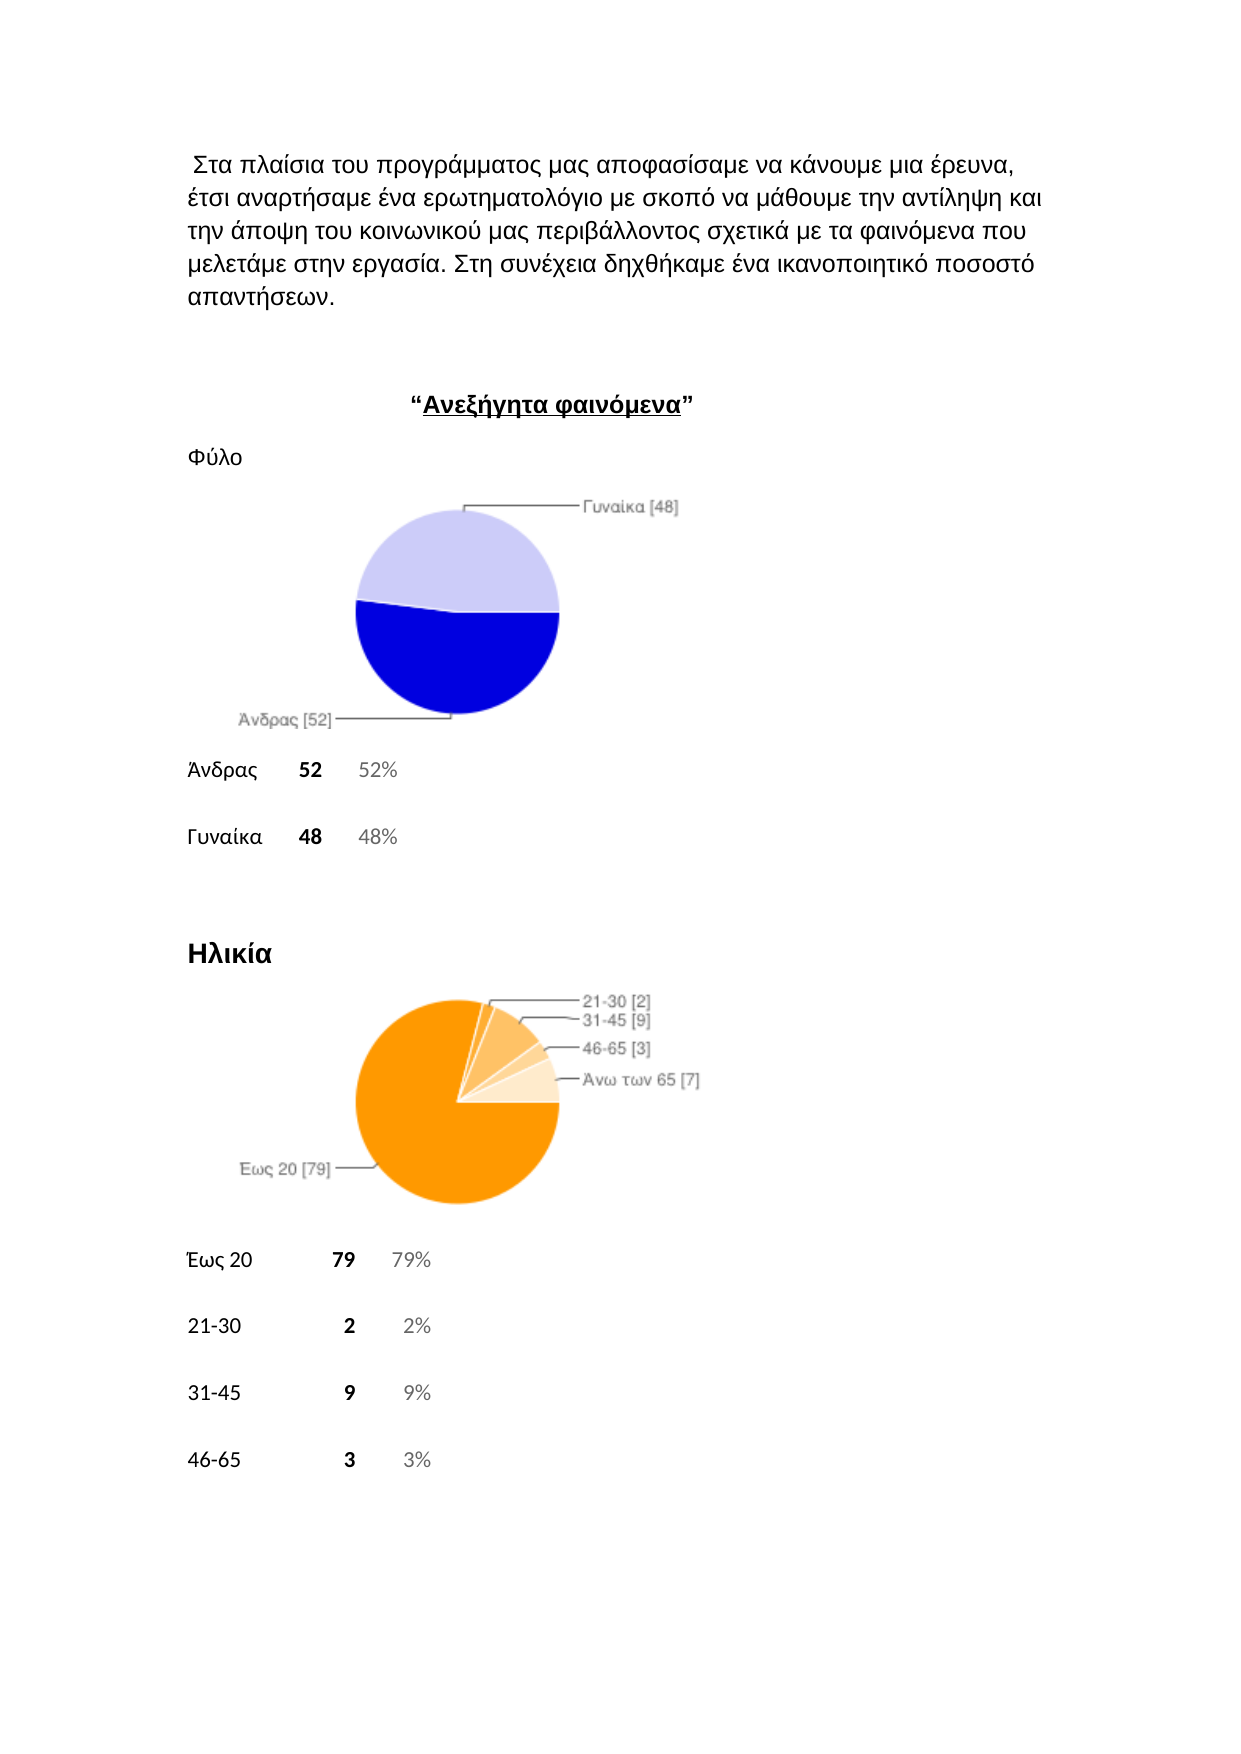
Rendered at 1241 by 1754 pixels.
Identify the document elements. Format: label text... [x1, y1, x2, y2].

table_header Άνδρας [186, 754, 264, 820]
table_cell 9 [297, 1377, 357, 1443]
text “Ανεξήγητα φαινόμενα” [187, 390, 1053, 418]
picture [187, 494, 727, 729]
table_cell 48 [264, 820, 323, 887]
table_cell 2 [297, 1310, 357, 1377]
subtitle Ηλικία [187, 937, 1053, 969]
table_header 79% [357, 1243, 432, 1310]
table_header 79 [297, 1243, 357, 1310]
table_cell 21-30 [186, 1310, 297, 1377]
table_cell 31-45 [186, 1377, 297, 1443]
table_cell 3 [297, 1444, 357, 1510]
table_cell 46-65 [186, 1444, 297, 1510]
picture [187, 984, 727, 1219]
table_cell 2% [357, 1310, 432, 1377]
text Στα πλαίσια του προγράμματος μας αποφασίσαμε να κάνουμε μια έρευνα, έτσι αναρτήσαμε ένα ερωτηματολόγιο με σκοπό να μάθουμε την αντίληψη και την άποψη του κοινωνικού μας περιβάλλοντος σχετικά με τα φαινόμενα που μελετάμε στην εργασία. Στη συνέχεια δηχθήκαμε ένα ικανοποιητικό ποσοστό απαντήσεων. [187, 150, 1053, 311]
text Φύλο [187, 444, 1053, 470]
table_cell 3% [357, 1444, 432, 1510]
table_cell 48% [323, 820, 399, 887]
table_cell 9% [357, 1377, 432, 1443]
table_header Έως 20 [186, 1243, 297, 1310]
table_cell Γυναίκα [186, 820, 264, 887]
table_header 52 [264, 754, 323, 820]
table_header 52% [323, 754, 399, 820]
